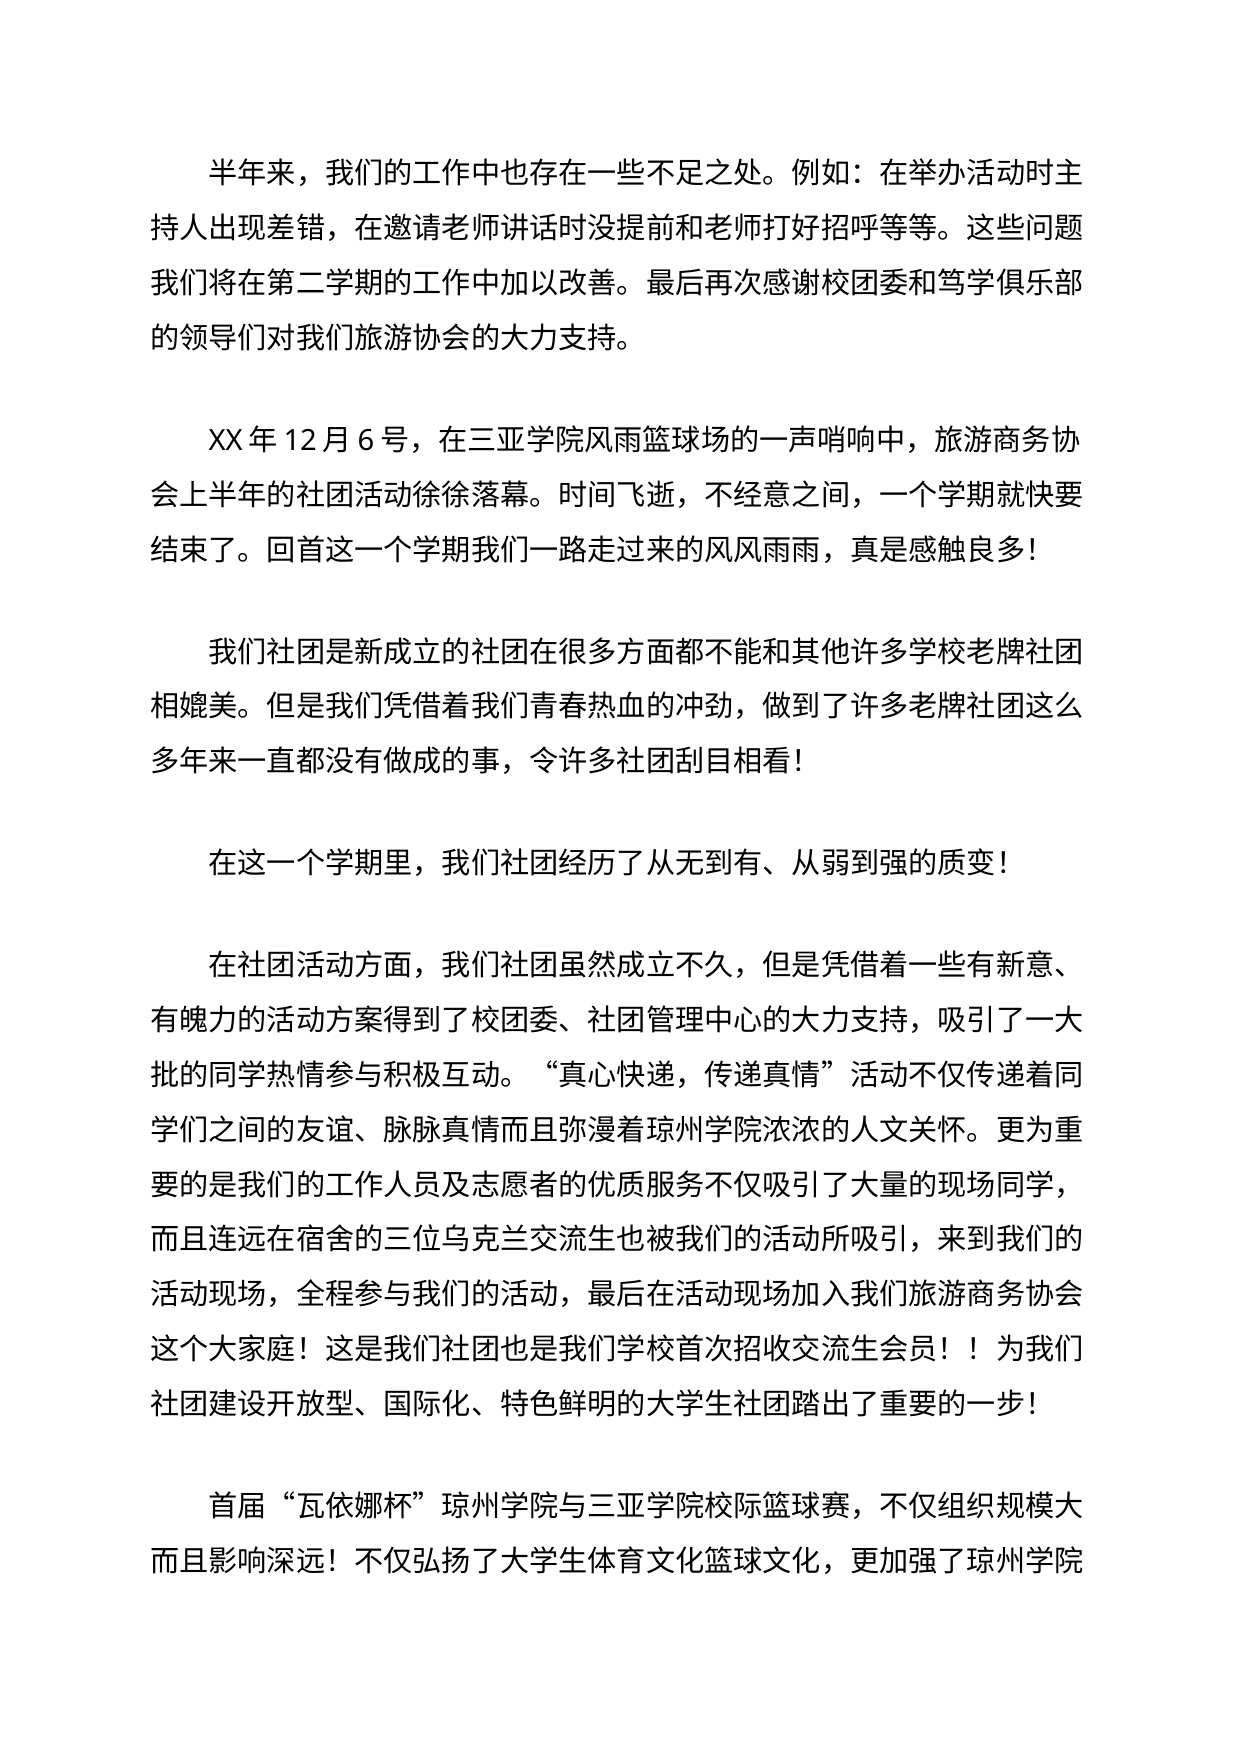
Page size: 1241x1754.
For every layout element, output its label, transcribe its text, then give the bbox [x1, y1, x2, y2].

text XX年12月6号，在三亚学院风雨篮球场的一声哨响中，旅游商务协会上半年的社团活动徐徐落幕。时间飞逝，不经意之间，一个学期就快要结束了。回首这一个学期我们一路走过来的风风雨雨，真是感触良多！ [150, 416, 1090, 569]
text 在这一个学期里，我们社团经历了从无到有、从弱到强的质变！ [150, 840, 1090, 882]
text 半年来，我们的工作中也存在一些不足之处。例如：在举办活动时主持人出现差错，在邀请老师讲话时没提前和老师打好招呼等等。这些问题我们将在第二学期的工作中加以改善。最后再次感谢校团委和笃学俱乐部的领导们对我们旅游协会的大力支持。 [150, 150, 1090, 357]
text 我们社团是新成立的社团在很多方面都不能和其他许多学校老牌社团相媲美。但是我们凭借着我们青春热血的冲劲，做到了许多老牌社团这么多年来一直都没有做成的事，令许多社团刮目相看！ [150, 628, 1090, 780]
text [150, 1482, 1090, 1579]
text 在社团活动方面，我们社团虽然成立不久，但是凭借着一些有新意、有魄力的活动方案得到了校团委、社团管理中心的大力支持，吸引了一大批的同学热情参与积极互动。“真心快递，传递真情”活动不仅传递着同学们之间的友谊、脉脉真情而且弥漫着琼州学院浓浓的人文关怀。更为重要的是我们的工作人员及志愿者的优质服务不仅吸引了大量的现场同学，而且连远在宿舍的三位乌克兰交流生也被我们的活动所吸引，来到我们的活动现场，全程参与我们的活动，最后在活动现场加入我们旅游商务协会这个大家庭！这是我们社团也是我们学校首次招收交流生会员！！为我们社团建设开放型、国际化、特色鲜明的大学生社团踏出了重要的一步！ [150, 941, 1090, 1423]
